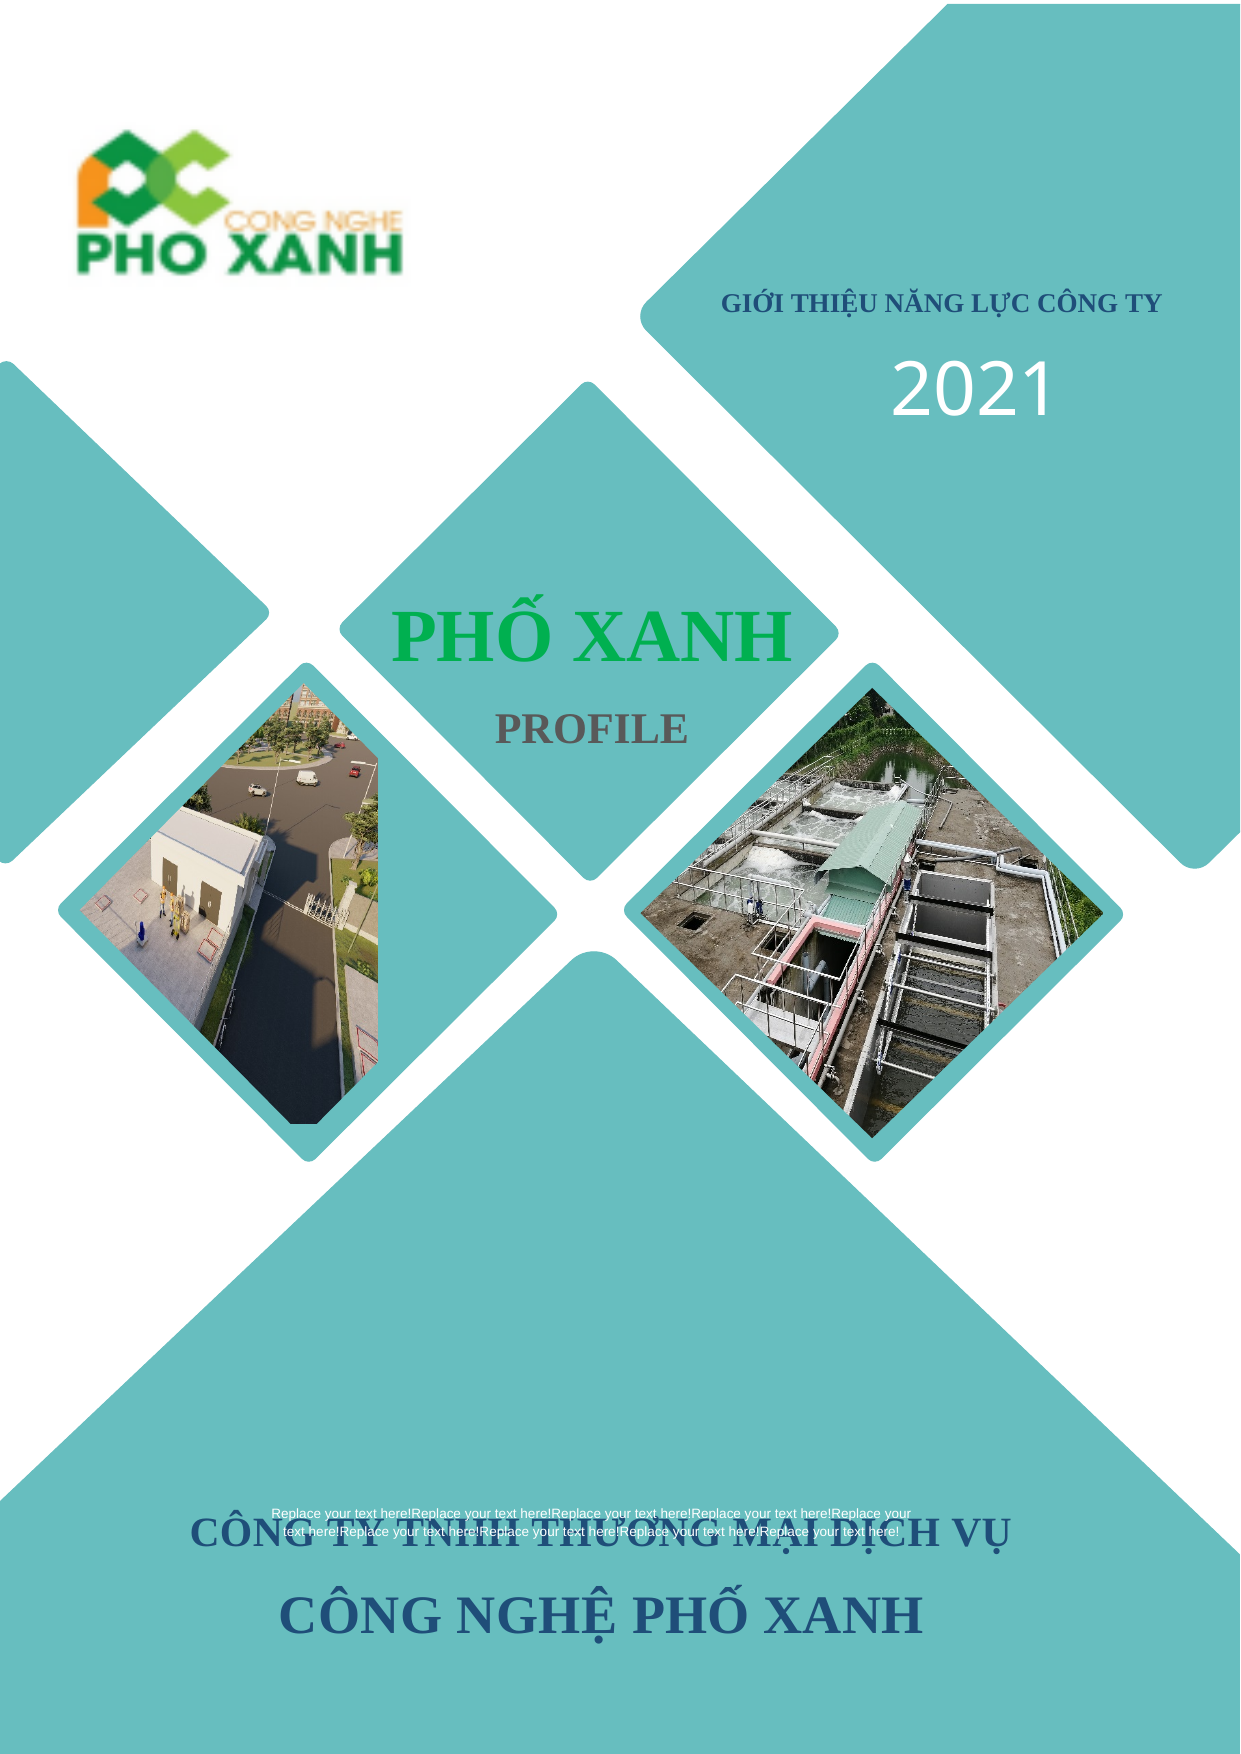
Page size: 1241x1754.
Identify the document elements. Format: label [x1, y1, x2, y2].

picture [34, 118, 441, 293]
picture [79, 683, 378, 1124]
picture [640, 687, 1103, 1139]
